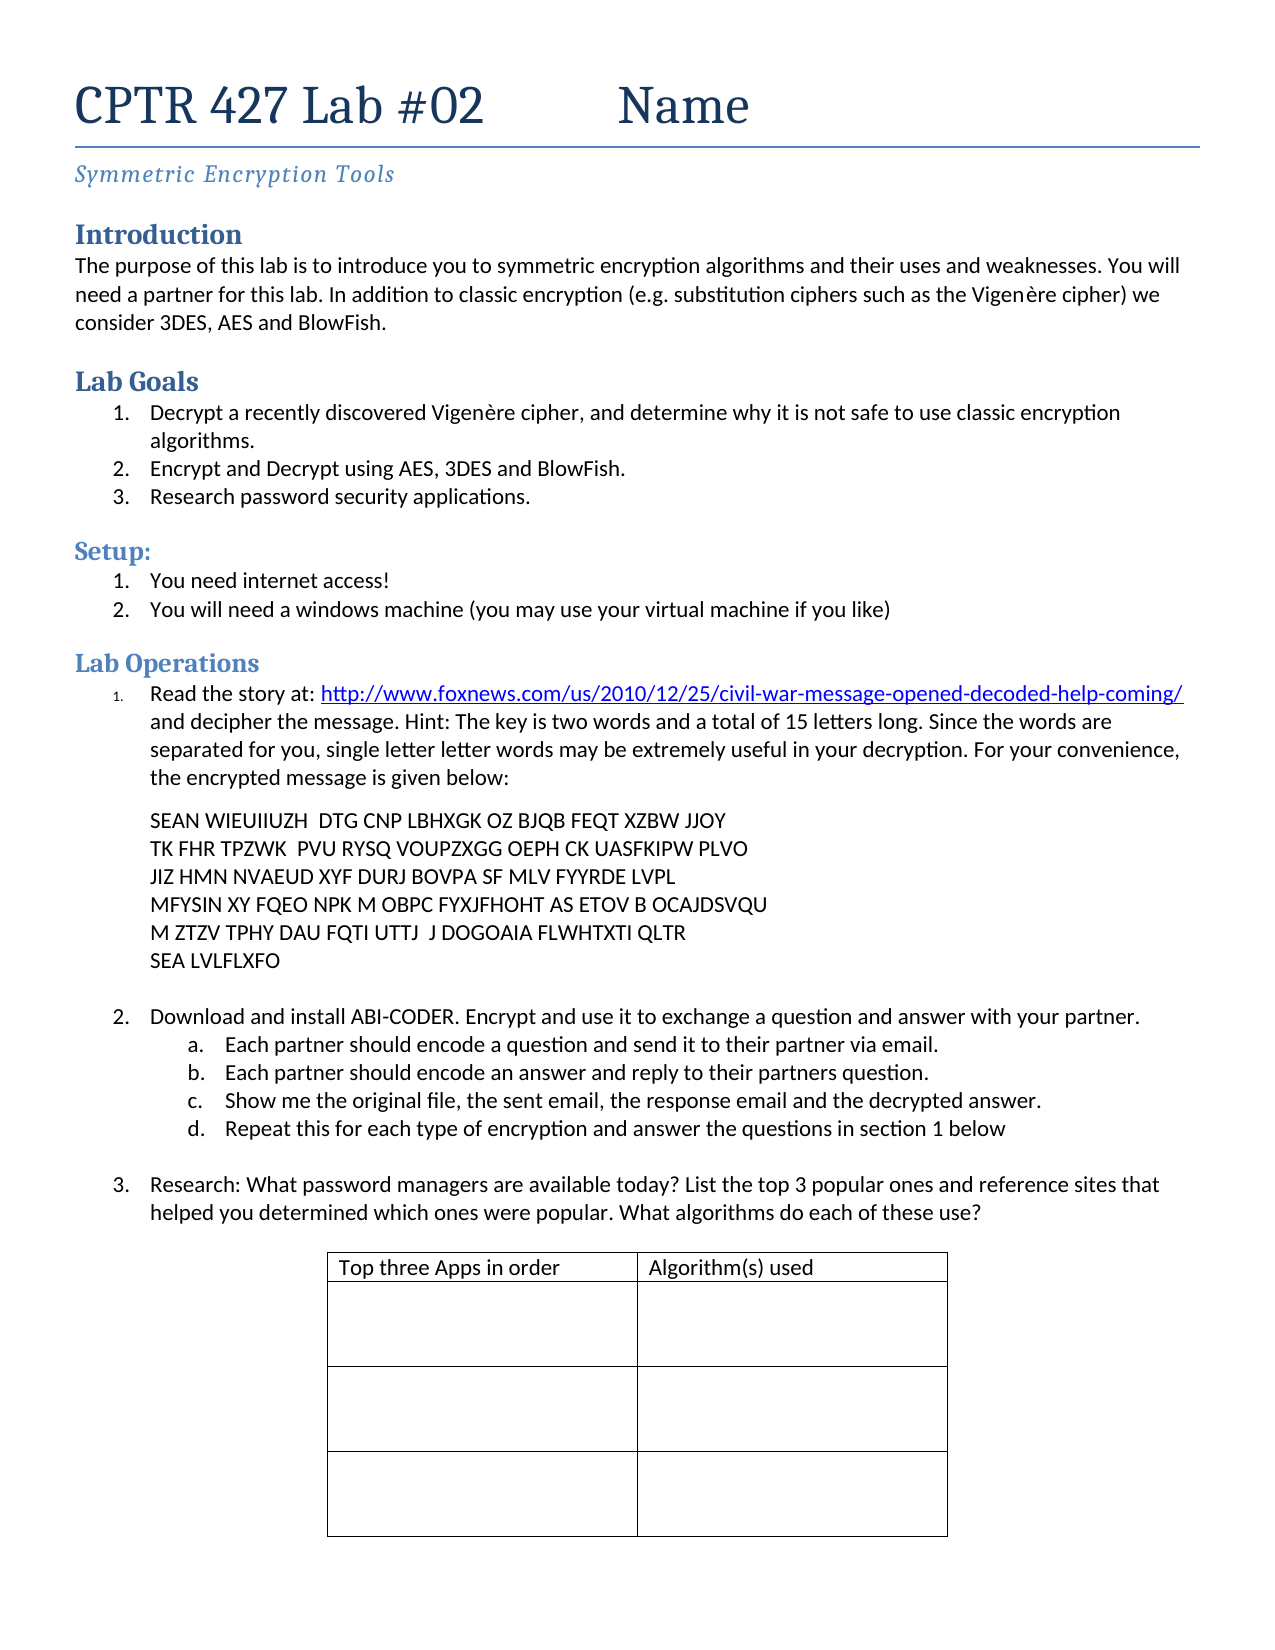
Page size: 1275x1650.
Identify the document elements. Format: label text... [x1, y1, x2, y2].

subtitle Setup: [75, 536, 1200, 567]
list Repeat this for each type of encryption and answer the questions in section 1 below [187, 1114, 1200, 1171]
list Each partner should encode an answer and reply to their partners question. [187, 1058, 1200, 1086]
list Research password security applications. [112, 482, 1200, 511]
list You will need a windows machine (you may use your virtual machine if you like) [112, 595, 1200, 623]
list Show me the original file, the sent email, the response email and the decrypted answer. [187, 1086, 1200, 1114]
table_cell [328, 1282, 637, 1366]
text The purpose of this lab is to introduce you to symmetric encryption algorithms and their uses and weaknesses. You will need a partner for this lab. In addition to classic encryption (e.g. substitution ciphers such as the Vigenère cipher) we consider 3DES, AES and BlowFish. [75, 252, 1200, 336]
subtitle Introduction [75, 218, 1200, 252]
table_header Top three Apps in order [328, 1253, 637, 1281]
list Decrypt a recently discovered Vigenère cipher, and determine why it is not safe to use classic encryption algorithms. [112, 398, 1200, 454]
list Read the story at: http://www.foxnews.com/us/2010/12/25/civil-war-message-opened-decoded-help-coming/ and decipher the message. Hint: The key is two words and a total of 15 letters long. Since the words are separated for you, single letter letter words may be extremely useful in your decryption. For your convenience, the encrypted message is given below: SEAN WIEUIIUZH DTG CNP LBHXGK OZ BJQB FEQT XZBW JJOY TK FHR TPZWK PVU RYSQ VOUPZXGG OEPH CK UASFKIPW PLVO JIZ HMN NVAEUD XYF DURJ BOVPA SF MLV FYYRDE LVPL MFYSIN XY FQEO NPK M OBPC FYXJFHOHT AS ETOV B OCAJDSVQU M ZTZV TPHY DAU FQTI UTTJ J DOGOAIA FLWHTXTI QLTR SEA LVLFLXFO [112, 679, 1200, 1002]
table_cell [638, 1282, 947, 1366]
list Research: What password managers are available today? List the top 3 popular ones and reference sites that helped you determined which ones were popular. What algorithms do each of these use? [112, 1171, 1200, 1227]
table_cell [328, 1367, 637, 1451]
subtitle Lab Operations [75, 648, 1200, 679]
title CPTR 427 Lab #02 Name [75, 75, 1200, 146]
list Download and install ABI-CODER. Encrypt and use it to exchange a question and answer with your partner. [112, 1002, 1200, 1030]
table_cell [638, 1452, 947, 1536]
table_cell [328, 1452, 637, 1536]
list Each partner should encode a question and send it to their partner via email. [187, 1030, 1200, 1058]
list Encrypt and Decrypt using AES, 3DES and BlowFish. [112, 454, 1200, 482]
list You need internet access! [112, 567, 1200, 595]
table_header Algorithm(s) used [638, 1253, 947, 1281]
subtitle Lab Goals [75, 365, 1200, 398]
subtitle Symmetric Encryption Tools [75, 160, 1200, 189]
table_cell [638, 1367, 947, 1451]
